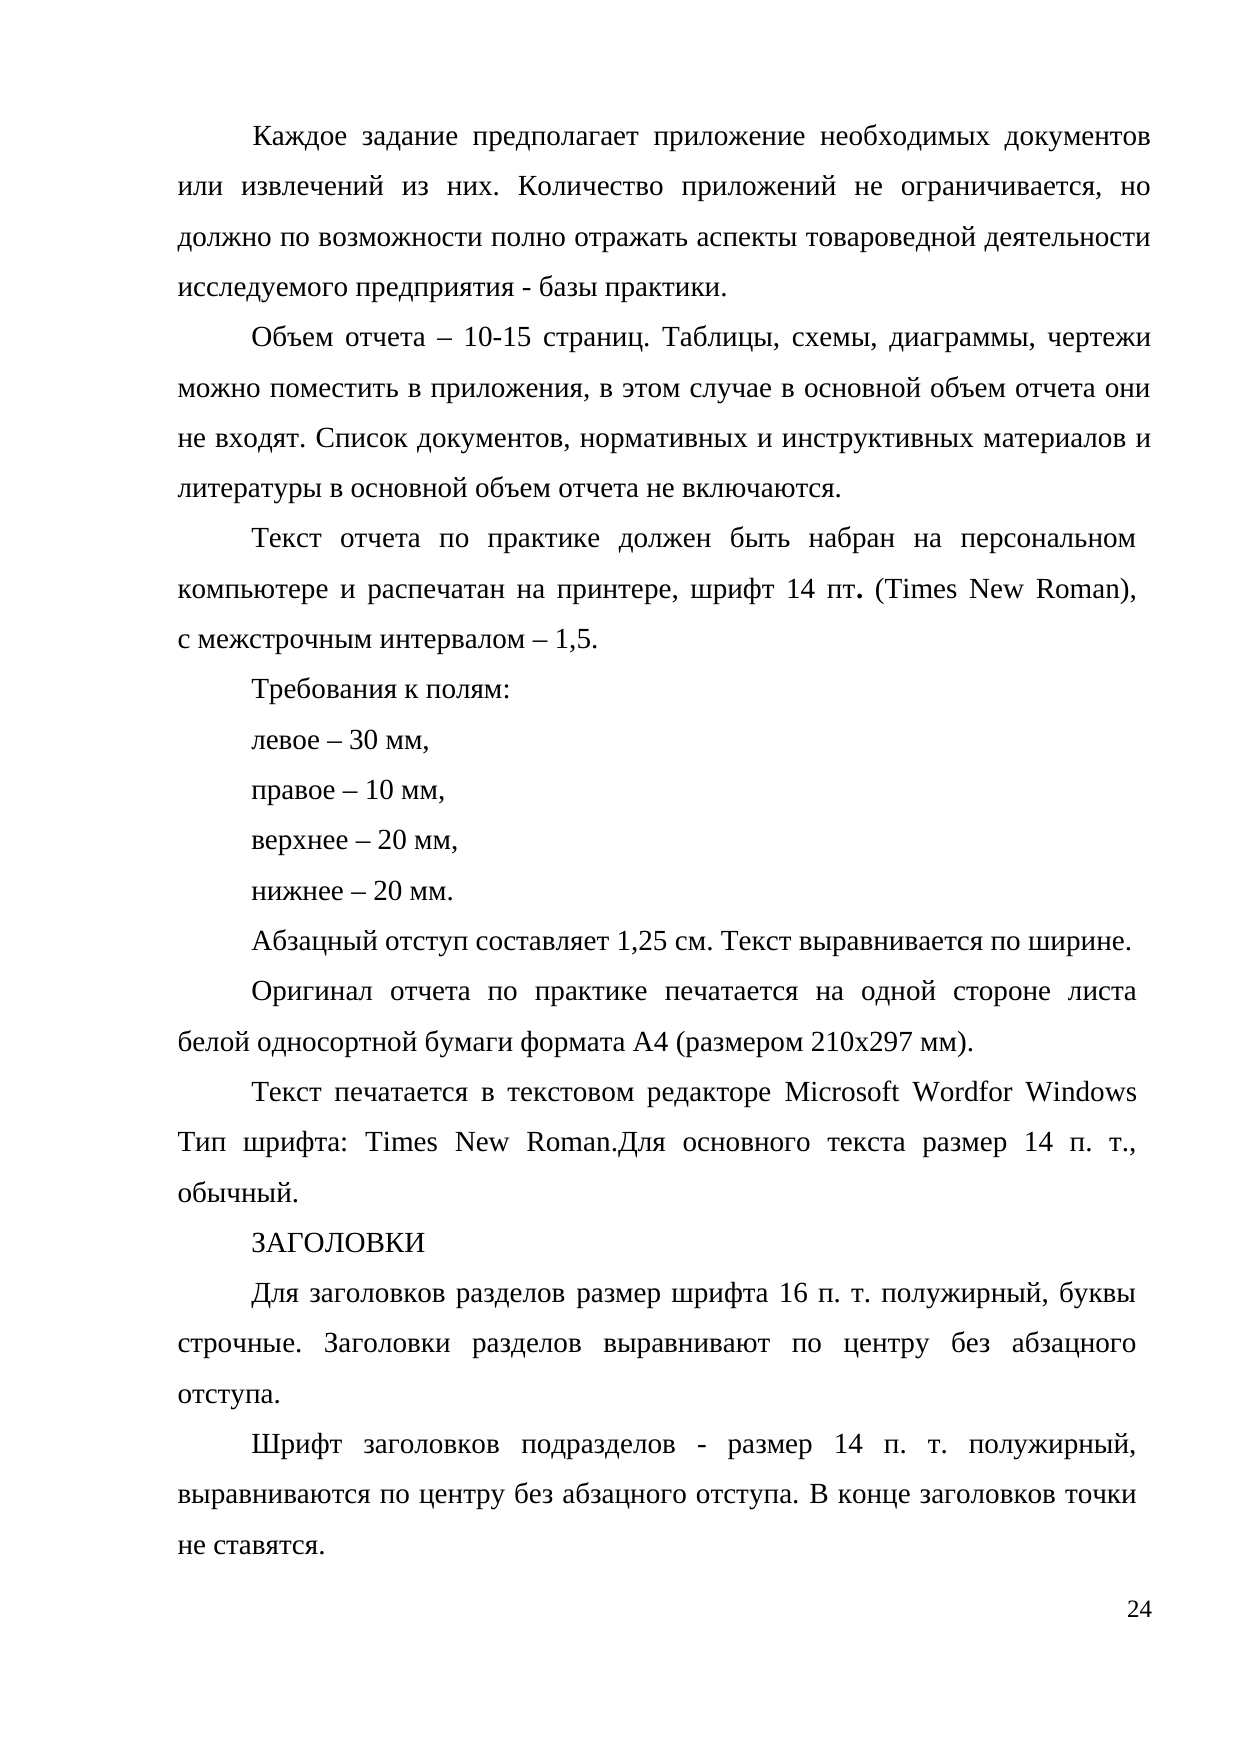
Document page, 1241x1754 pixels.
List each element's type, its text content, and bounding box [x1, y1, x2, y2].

text Текст отчета по практике должен быть набран на персональном компьютере и распечатан на принтере, шрифт 14 пт. (Times New Roman), с межстрочным интервалом – 1,5. [177, 521, 1137, 655]
text Абзацный отступ составляет 1,25 см. Текст выравнивается по ширине. [177, 923, 1137, 957]
text Каждое задание предполагает приложение необходимых документов или извлечений из них. Количество приложений не ограничивается, но должно по возможности полно отражать аспекты товароведной деятельности исследуемого предприятия - базы практики. [177, 118, 1152, 303]
text Для заголовков разделов размер шрифта 16 п. т. полужирный, буквы строчные. Заголовки разделов выравнивают по центру без абзацного отступа. [177, 1275, 1137, 1409]
text верхнее – 20 мм, [177, 822, 1137, 856]
text левое – 30 мм, [177, 722, 1137, 755]
text правое – 10 мм, [177, 772, 1137, 806]
text Текст печатается в текстовом редакторе Microsoft Wordfor Windows Тип шрифта: Times New Roman.Для основного текста размер 14 п. т., обычный. [177, 1074, 1137, 1208]
text Объем отчета – 10-15 страниц. Таблицы, схемы, диаграммы, чертежи можно поместить в приложения, в этом случае в основной объем отчета они не входят. Список документов, нормативных и инструктивных материалов и литературы в основной объем отчета не включаются. [177, 319, 1152, 504]
text Требования к полям: [177, 672, 1137, 705]
text Оригинал отчета по практике печатается на одной стороне листа белой односортной бумаги формата А4 (размером 210х297 мм). [177, 973, 1137, 1057]
text нижнее – 20 мм. [177, 873, 1137, 906]
text Шрифт заголовков подразделов - размер 14 п. т. полужирный, выравниваются по центру без абзацного отступа. В конце заголовков точки не ставятся. [177, 1426, 1137, 1560]
text ЗАГОЛОВКИ [177, 1225, 1137, 1258]
